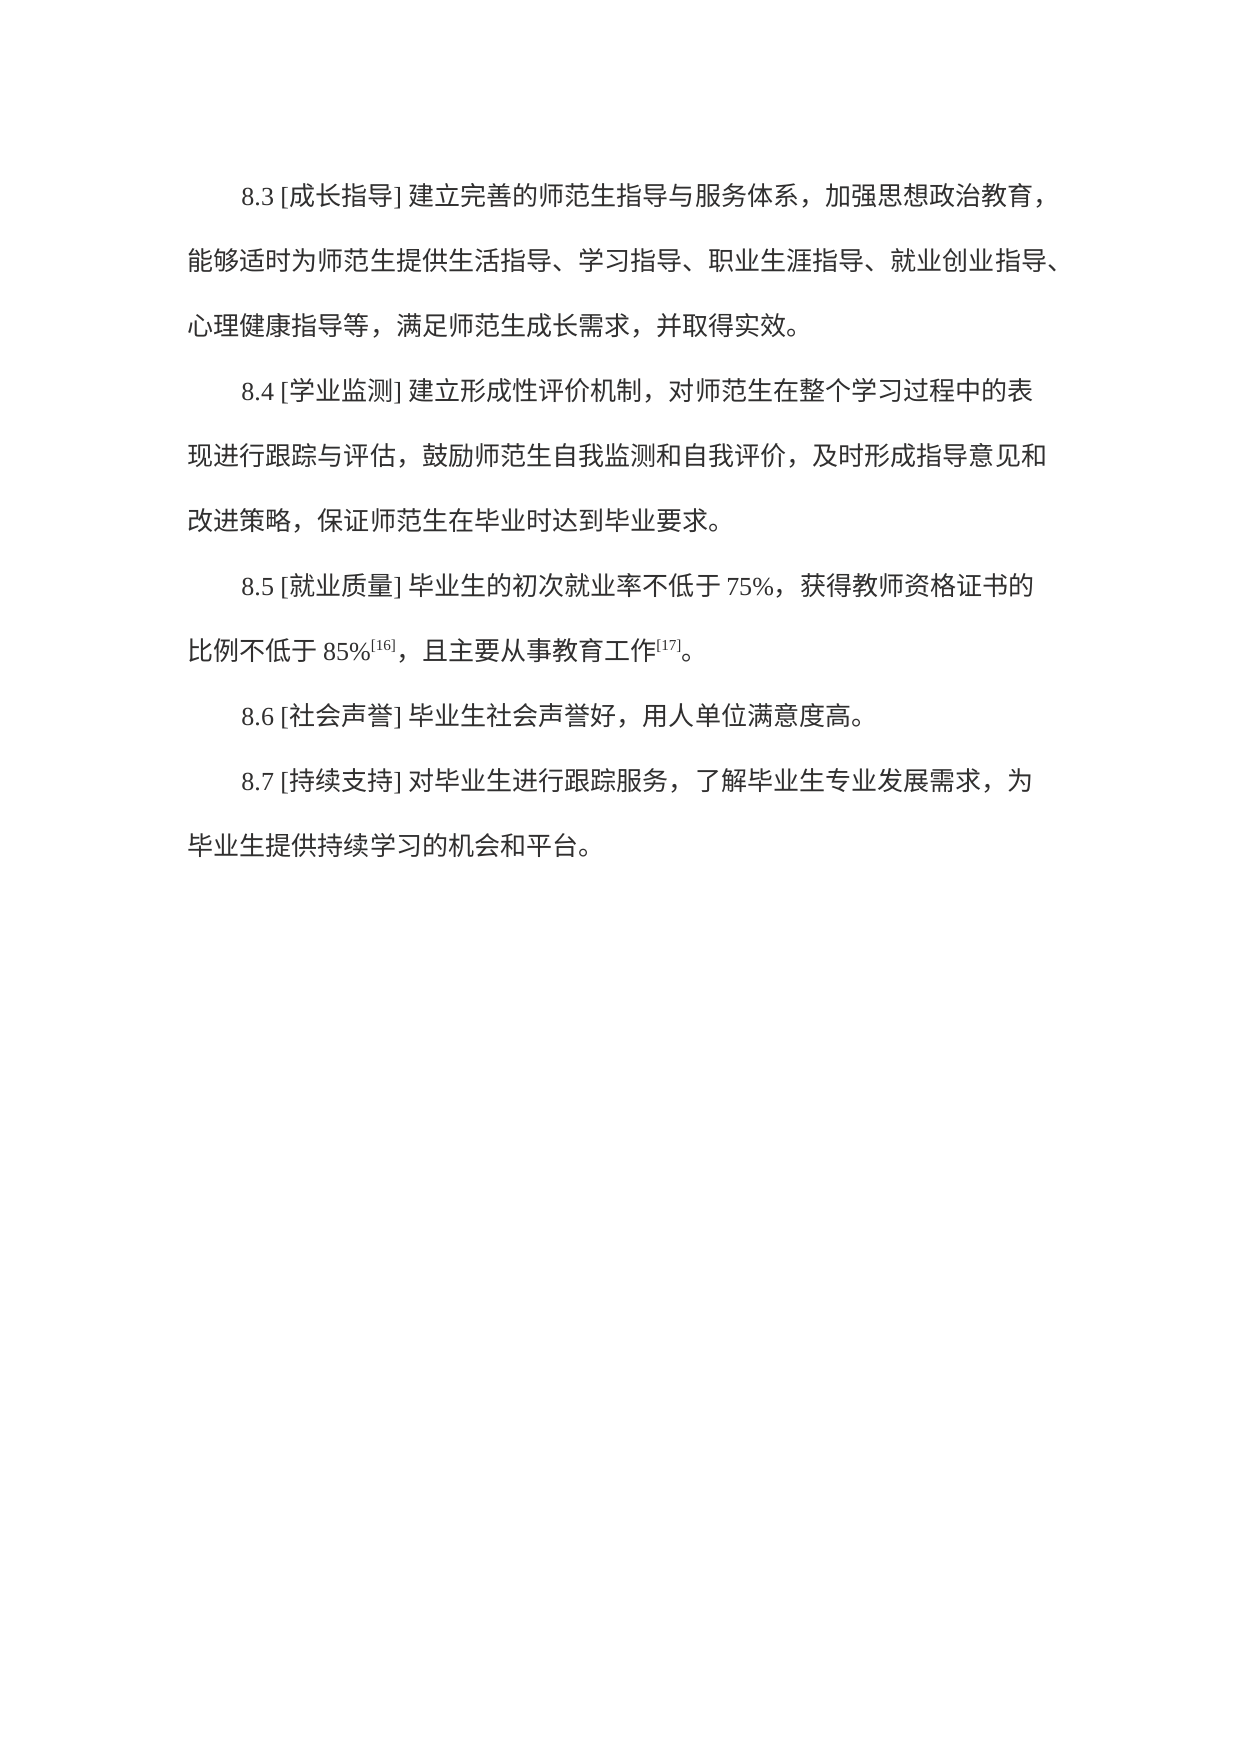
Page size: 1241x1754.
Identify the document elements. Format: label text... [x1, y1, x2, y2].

text 8.6 [社会声誉] 毕业生社会声誉好，用人单位满意度高。 [187, 682, 1053, 747]
text 8.3 [成长指导] 建立完善的师范生指导与服务体系，加强思想政治教育，能够适时为师范生提供生活指导、学习指导、职业生涯指导、就业创业指导、心理健康指导等，满足师范生成长需求，并取得实效。 [187, 162, 1053, 357]
text 8.7 [持续支持] 对毕业生进行跟踪服务，了解毕业生专业发展需求，为毕业生提供持续学习的机会和平台。 [187, 747, 1053, 877]
text 8.4 [学业监测] 建立形成性评价机制，对师范生在整个学习过程中的表现进行跟踪与评估，鼓励师范生自我监测和自我评价，及时形成指导意见和改进策略，保证师范生在毕业时达到毕业要求。 [187, 357, 1053, 552]
text 8.5 [就业质量] 毕业生的初次就业率不低于75%，获得教师资格证书的比例不低于85%[16]，且主要从事教育工作[17]。 [187, 552, 1053, 682]
